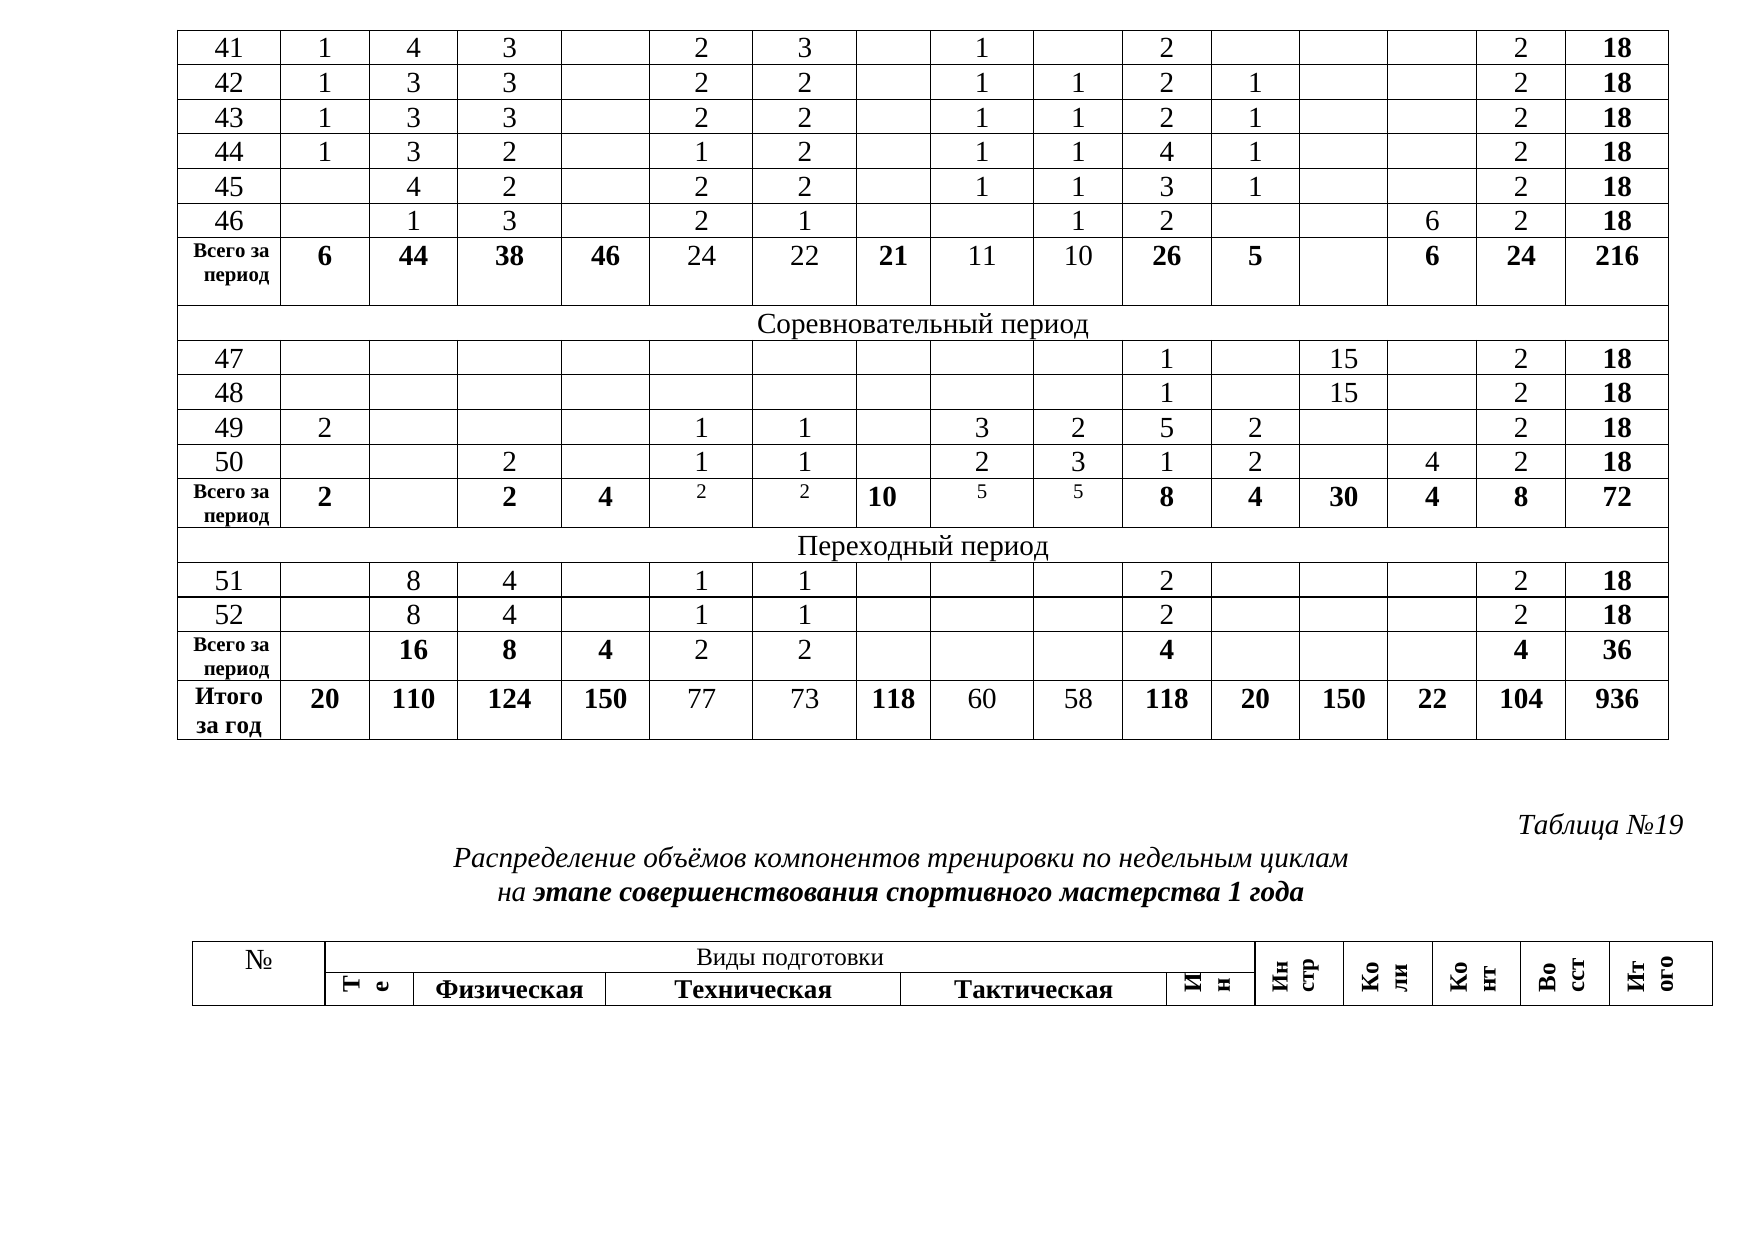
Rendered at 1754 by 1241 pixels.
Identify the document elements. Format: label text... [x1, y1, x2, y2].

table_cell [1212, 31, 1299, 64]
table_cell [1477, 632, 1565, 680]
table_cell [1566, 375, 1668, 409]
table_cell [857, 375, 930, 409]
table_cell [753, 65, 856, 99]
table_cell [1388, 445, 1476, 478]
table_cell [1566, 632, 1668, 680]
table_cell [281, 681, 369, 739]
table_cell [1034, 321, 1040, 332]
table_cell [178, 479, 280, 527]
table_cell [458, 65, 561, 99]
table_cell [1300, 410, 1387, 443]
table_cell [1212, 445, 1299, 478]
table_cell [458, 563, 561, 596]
text на этапе совершенствования спортивного мастерства 1 года [118, 874, 1683, 907]
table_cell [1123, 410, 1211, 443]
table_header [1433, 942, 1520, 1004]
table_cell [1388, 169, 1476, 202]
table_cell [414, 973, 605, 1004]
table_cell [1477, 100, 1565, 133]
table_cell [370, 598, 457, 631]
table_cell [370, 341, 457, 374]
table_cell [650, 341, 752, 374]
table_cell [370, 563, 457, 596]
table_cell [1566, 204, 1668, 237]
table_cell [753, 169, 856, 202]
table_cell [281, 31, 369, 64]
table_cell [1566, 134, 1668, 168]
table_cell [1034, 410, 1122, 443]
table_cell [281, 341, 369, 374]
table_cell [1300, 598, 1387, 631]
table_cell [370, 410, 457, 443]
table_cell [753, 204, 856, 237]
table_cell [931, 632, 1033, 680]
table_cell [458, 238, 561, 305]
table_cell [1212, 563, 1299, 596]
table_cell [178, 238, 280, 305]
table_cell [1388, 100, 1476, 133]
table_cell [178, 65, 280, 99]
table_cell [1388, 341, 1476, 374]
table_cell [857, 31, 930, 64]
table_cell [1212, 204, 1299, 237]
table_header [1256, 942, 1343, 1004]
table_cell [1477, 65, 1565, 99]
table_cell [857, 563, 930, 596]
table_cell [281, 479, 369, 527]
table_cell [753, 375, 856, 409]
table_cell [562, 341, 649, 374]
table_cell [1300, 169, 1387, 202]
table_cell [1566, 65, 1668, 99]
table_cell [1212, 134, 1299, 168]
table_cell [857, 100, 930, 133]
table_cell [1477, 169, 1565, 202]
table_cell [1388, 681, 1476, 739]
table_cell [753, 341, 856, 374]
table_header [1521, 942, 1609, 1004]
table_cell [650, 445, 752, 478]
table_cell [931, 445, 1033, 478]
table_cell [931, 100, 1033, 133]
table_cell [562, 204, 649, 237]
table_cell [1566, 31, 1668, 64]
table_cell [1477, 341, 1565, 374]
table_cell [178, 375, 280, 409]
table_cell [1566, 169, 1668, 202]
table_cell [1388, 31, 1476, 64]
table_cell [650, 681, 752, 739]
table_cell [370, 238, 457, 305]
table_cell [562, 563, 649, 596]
text Распределение объёмов компонентов тренировки по недельным циклам [118, 840, 1683, 874]
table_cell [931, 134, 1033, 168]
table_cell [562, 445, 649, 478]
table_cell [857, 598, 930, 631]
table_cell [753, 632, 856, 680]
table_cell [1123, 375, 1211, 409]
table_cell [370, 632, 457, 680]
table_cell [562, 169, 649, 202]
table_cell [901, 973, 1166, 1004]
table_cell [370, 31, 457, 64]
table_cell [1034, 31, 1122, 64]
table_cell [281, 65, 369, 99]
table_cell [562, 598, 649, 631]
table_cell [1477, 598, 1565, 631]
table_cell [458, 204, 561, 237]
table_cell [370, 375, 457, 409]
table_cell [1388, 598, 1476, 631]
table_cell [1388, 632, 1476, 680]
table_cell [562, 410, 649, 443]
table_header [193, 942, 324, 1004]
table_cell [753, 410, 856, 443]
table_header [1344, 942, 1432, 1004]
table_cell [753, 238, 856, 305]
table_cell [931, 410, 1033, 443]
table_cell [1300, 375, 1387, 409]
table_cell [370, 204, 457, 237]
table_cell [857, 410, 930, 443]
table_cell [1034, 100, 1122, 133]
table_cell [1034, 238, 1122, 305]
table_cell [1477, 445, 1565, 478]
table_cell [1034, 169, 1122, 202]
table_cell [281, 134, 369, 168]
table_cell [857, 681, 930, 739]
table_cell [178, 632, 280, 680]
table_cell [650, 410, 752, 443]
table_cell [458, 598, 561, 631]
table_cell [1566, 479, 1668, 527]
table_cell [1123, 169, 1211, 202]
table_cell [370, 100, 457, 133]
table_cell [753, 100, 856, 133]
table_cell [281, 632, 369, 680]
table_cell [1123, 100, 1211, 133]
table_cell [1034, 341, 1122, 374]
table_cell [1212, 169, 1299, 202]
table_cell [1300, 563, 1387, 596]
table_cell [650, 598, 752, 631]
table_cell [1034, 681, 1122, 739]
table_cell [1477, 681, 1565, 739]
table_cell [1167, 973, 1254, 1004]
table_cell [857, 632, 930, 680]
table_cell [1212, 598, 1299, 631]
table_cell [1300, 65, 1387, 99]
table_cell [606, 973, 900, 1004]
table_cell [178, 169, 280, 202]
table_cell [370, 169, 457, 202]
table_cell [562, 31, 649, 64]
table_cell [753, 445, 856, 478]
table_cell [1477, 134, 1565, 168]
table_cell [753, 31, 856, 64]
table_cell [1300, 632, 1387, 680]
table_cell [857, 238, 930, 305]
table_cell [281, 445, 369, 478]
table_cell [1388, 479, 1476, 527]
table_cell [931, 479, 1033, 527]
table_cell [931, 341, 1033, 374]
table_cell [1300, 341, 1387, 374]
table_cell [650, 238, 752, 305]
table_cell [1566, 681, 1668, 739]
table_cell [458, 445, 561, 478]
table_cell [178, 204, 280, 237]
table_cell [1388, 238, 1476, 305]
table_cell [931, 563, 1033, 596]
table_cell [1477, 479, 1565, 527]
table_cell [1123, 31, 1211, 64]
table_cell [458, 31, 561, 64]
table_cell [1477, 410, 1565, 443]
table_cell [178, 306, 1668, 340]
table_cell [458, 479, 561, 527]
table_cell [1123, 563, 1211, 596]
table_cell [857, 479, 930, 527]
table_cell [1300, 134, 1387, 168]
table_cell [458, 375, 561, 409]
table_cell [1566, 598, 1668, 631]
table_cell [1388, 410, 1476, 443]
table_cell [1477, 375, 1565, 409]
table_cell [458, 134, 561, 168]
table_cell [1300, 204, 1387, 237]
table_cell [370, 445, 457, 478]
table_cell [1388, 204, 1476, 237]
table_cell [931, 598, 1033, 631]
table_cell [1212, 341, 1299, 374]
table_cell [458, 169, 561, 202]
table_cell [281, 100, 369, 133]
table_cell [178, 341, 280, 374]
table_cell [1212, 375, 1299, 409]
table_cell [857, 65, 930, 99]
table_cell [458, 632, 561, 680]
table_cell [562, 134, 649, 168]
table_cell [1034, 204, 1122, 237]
text Таблица №19 [118, 807, 1683, 840]
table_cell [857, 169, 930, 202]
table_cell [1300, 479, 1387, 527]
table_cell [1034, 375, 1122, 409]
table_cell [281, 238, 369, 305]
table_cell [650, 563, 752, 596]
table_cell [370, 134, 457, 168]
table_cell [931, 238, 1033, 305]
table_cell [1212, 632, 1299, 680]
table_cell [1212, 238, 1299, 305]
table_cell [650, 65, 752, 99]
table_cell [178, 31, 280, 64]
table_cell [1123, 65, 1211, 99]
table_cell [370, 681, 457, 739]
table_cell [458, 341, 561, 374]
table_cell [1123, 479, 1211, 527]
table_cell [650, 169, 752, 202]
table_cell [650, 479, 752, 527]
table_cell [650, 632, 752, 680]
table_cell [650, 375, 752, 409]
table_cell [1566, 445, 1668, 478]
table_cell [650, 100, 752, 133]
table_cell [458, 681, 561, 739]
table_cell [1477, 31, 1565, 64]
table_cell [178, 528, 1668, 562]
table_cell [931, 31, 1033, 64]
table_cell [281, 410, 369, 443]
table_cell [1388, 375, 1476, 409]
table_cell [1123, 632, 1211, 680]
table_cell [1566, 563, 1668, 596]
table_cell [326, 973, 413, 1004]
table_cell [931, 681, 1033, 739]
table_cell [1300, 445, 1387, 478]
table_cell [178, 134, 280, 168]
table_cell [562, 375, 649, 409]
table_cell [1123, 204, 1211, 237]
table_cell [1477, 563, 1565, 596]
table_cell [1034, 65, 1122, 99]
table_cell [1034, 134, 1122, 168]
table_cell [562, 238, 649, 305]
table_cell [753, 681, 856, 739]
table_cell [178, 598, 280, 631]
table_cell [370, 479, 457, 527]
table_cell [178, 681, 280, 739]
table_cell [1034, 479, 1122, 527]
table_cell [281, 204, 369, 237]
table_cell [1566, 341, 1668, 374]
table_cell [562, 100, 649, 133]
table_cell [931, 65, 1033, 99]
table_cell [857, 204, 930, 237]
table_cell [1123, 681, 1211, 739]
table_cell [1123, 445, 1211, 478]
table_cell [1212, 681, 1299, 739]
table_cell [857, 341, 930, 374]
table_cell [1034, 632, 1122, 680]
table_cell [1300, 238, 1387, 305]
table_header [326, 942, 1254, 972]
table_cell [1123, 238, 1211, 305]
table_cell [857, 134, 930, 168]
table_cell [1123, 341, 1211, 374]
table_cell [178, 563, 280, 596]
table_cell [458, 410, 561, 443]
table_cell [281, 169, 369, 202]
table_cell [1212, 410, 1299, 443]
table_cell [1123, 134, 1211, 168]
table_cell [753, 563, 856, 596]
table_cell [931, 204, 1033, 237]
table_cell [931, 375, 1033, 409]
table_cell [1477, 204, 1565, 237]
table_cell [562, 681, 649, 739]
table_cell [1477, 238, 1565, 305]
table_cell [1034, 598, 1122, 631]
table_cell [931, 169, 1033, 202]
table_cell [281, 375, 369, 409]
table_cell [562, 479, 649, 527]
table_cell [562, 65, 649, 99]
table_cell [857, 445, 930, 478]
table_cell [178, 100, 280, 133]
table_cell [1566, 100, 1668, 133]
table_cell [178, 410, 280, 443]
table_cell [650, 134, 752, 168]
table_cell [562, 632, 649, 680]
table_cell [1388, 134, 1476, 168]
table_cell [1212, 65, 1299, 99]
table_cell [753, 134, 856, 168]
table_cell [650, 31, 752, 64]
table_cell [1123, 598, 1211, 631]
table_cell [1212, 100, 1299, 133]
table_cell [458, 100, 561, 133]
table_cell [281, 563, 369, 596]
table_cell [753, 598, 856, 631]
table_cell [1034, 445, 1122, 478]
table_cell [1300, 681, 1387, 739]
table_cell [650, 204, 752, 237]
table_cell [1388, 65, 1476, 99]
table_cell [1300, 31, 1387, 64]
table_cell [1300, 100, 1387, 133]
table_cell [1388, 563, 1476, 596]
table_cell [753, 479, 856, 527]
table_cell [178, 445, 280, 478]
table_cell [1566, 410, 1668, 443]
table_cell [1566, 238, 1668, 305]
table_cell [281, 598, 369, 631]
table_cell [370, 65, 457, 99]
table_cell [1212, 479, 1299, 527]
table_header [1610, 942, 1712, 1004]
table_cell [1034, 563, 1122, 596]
